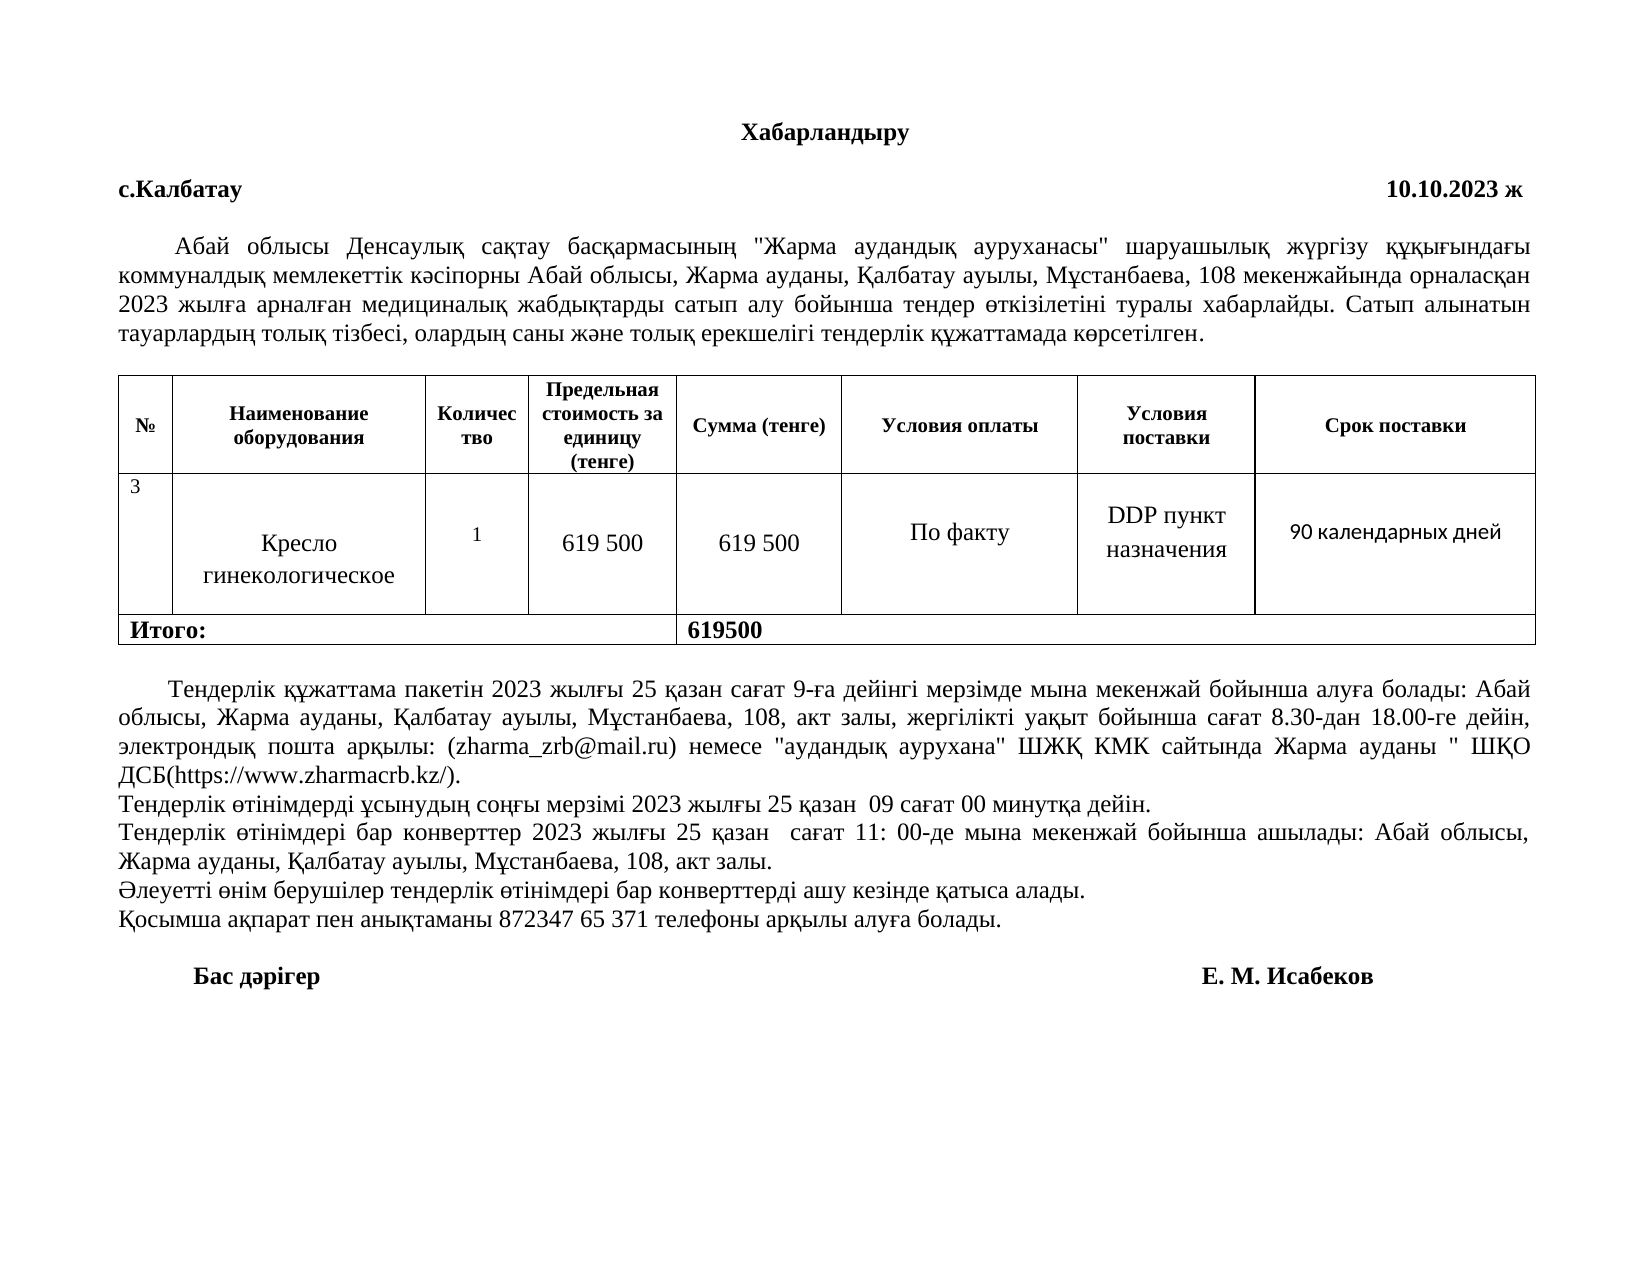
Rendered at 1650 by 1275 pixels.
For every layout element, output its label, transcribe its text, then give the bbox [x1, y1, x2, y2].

text Қосымша ақпарат пен анықтаманы 872347 65 371 телефоны арқылы алуға болады. [118, 904, 1532, 932]
table_header Условия поставки [1078, 376, 1254, 473]
text Хабарландыру [118, 117, 1532, 146]
table_header Сумма (тенге) [677, 376, 841, 473]
table_cell 619 500 [677, 474, 841, 614]
table_header Условия оплаты [842, 376, 1077, 473]
text Тендерлік өтінімдерді ұсынудың соңғы мерзімі 2023 жылғы 25 қазан 09 сағат 00 минутқа дейін. [118, 789, 1532, 817]
table_cell DDP пункт назначения [1078, 474, 1254, 614]
table_cell 619500 [677, 615, 1535, 644]
table_cell Итого: [119, 615, 676, 644]
table_header Предельная стоимость за единицу (тенге) [529, 376, 676, 473]
table_cell По факту [842, 474, 1077, 614]
text Абай облысы Денсаулық сақтау басқармасының "Жарма аудандық ауруханасы" шаруашылық жүргізу құқығындағы коммуналдық мемлекеттік кәсіпорны Абай облысы, Жарма ауданы, Қалбатау ауылы, Мұстанбаева, 108 мекенжайында орналасқан 2023 жылға арналған медициналық жабдықтарды сатып алу бойынша тендер өткізілетіні туралы хабарлайды. Сатып алынатын тауарлардың толық тізбесі, олардың саны және толық ерекшелігі тендерлік құжаттамада көрсетілген. [118, 232, 1532, 347]
text с.Калбатау 10.10.2023 ж [118, 174, 1532, 203]
table_cell 1 [426, 474, 528, 614]
text Тендерлік құжаттама пакетін 2023 жылғы 25 қазан сағат 9-ға дейінгі мерзімде мына мекенжай бойынша алуға болады: Абай облысы, Жарма ауданы, Қалбатау ауылы, Мұстанбаева, 108, акт залы, жергілікті уақыт бойынша сағат 8.30-дан 18.00-ге дейін, электрондық пошта арқылы: (zharma_zrb@mail.ru) немесе "аудандық аурухана" ШЖҚ КМК сайтында Жарма ауданы " ШҚО ДСБ(https://www.zharmacrb.kz/). [118, 674, 1532, 789]
text Бас дәрігер Е. М. Исабеков [118, 961, 1532, 990]
table_header Срок поставки [1256, 376, 1535, 473]
table_header Количество [426, 376, 528, 473]
table_cell 90 календарных дней [1256, 474, 1535, 614]
text Тендерлік өтінімдері бар конверттер 2023 жылғы 25 қазан сағат 11: 00-де мына мекенжай бойынша ашылады: Абай облысы, Жарма ауданы, Қалбатау ауылы, Мұстанбаева, 108, акт залы. [118, 817, 1532, 875]
table_cell Кресло гинекологическое [173, 474, 425, 614]
table_header № [119, 376, 172, 473]
table_header Наименование оборудования [173, 376, 425, 473]
table_cell 619 500 [529, 474, 676, 614]
text Әлеуетті өнім берушілер тендерлік өтінімдері бар конверттерді ашу кезінде қатыса алады. [118, 875, 1532, 904]
table_cell 3 [119, 474, 172, 614]
